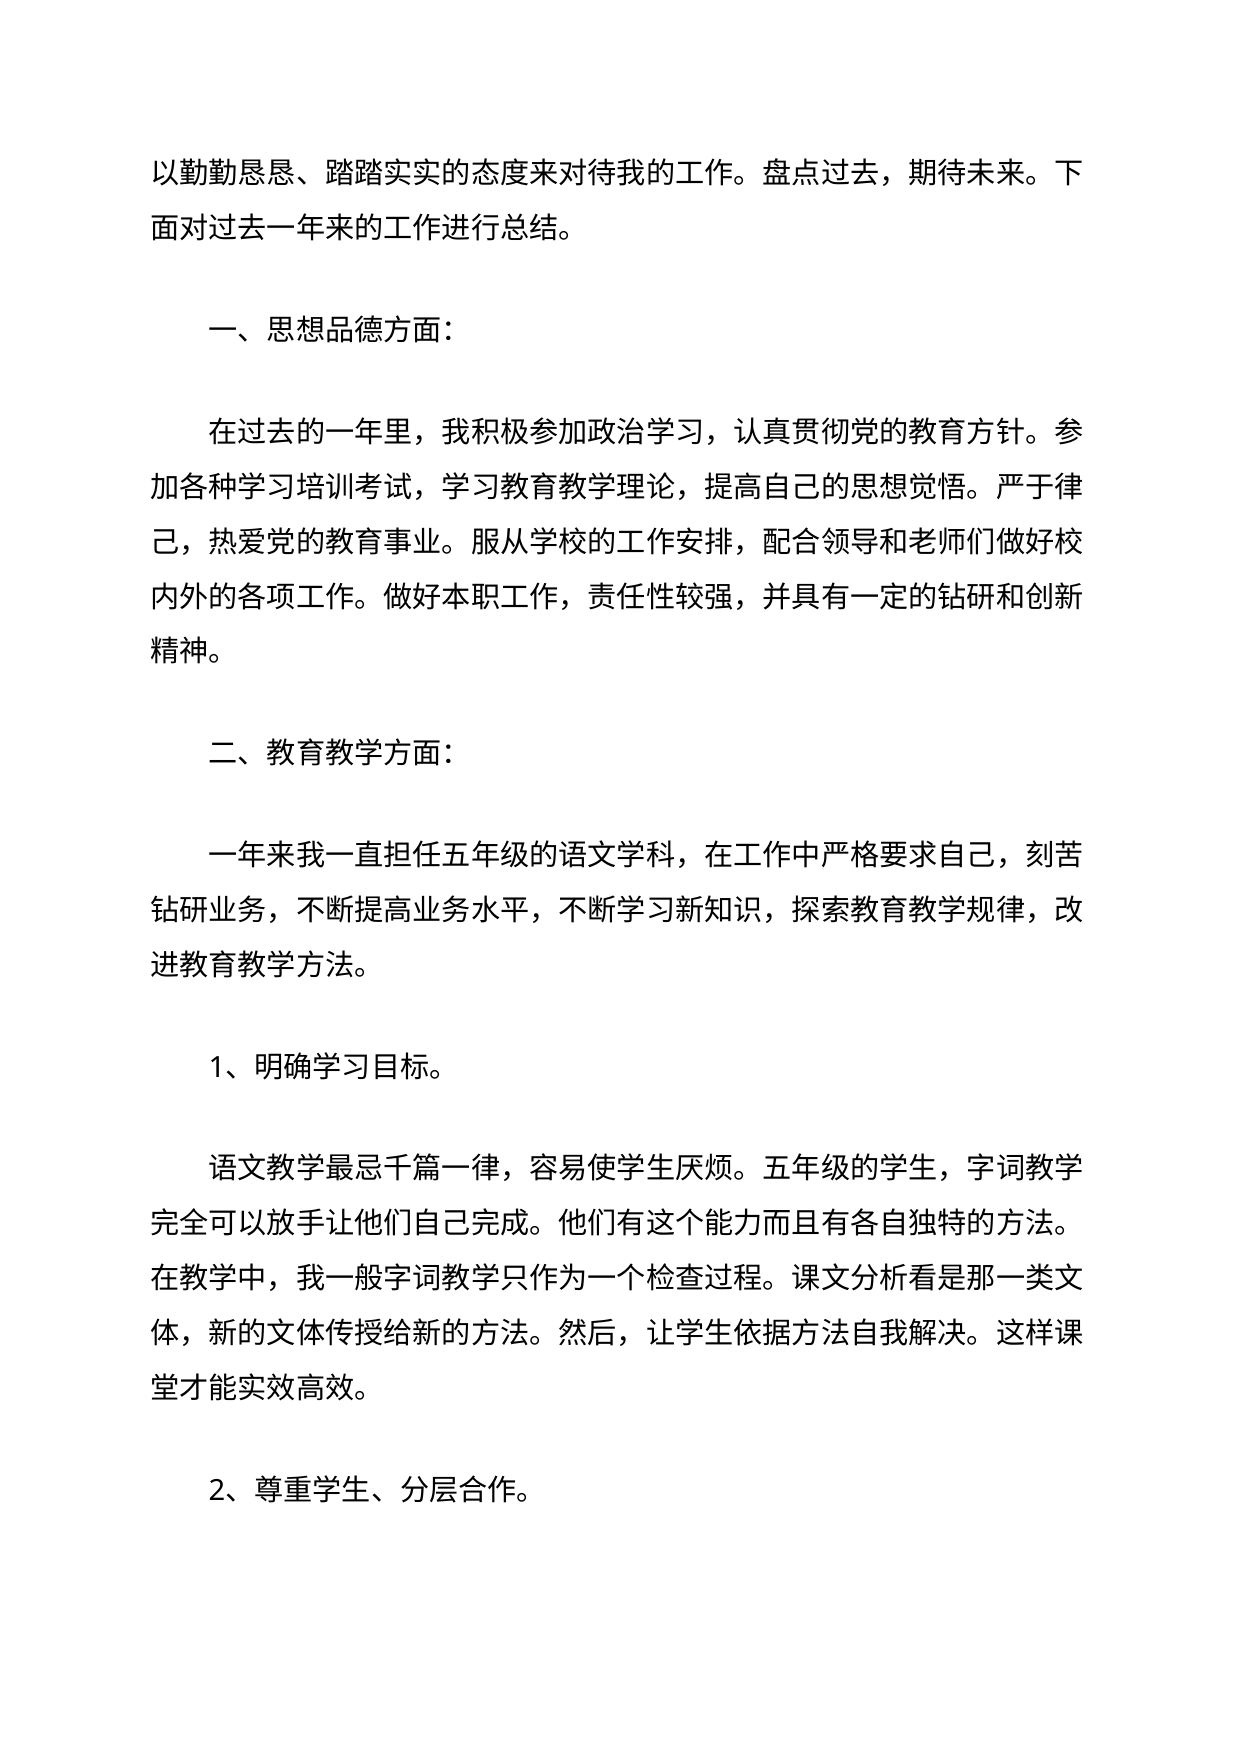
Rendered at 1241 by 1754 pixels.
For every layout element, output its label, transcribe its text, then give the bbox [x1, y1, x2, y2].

text 二、教育教学方面： [150, 730, 1090, 772]
text 2、尊重学生、分层合作。 [150, 1466, 1090, 1509]
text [150, 150, 1090, 247]
text 一年来我一直担任五年级的语文学科，在工作中严格要求自己，刻苦钻研业务，不断提高业务水平，不断学习新知识，探索教育教学规律，改进教育教学方法。 [150, 832, 1090, 984]
text 在过去的一年里，我积极参加政治学习，认真贯彻党的教育方针。参加各种学习培训考试，学习教育教学理论，提高自己的思想觉悟。严于律己，热爱党的教育事业。服从学校的工作安排，配合领导和老师们做好校内外的各项工作。做好本职工作，责任性较强，并具有一定的钻研和创新精神。 [150, 408, 1090, 670]
text 语文教学最忌千篇一律，容易使学生厌烦。五年级的学生，字词教学完全可以放手让他们自己完成。他们有这个能力而且有各自独特的方法。在教学中，我一般字词教学只作为一个检查过程。课文分析看是那一类文体，新的文体传授给新的方法。然后，让学生依据方法自我解决。这样课堂才能实效高效。 [150, 1145, 1090, 1407]
text 一、思想品德方面： [150, 307, 1090, 349]
text 1、明确学习目标。 [150, 1043, 1090, 1086]
